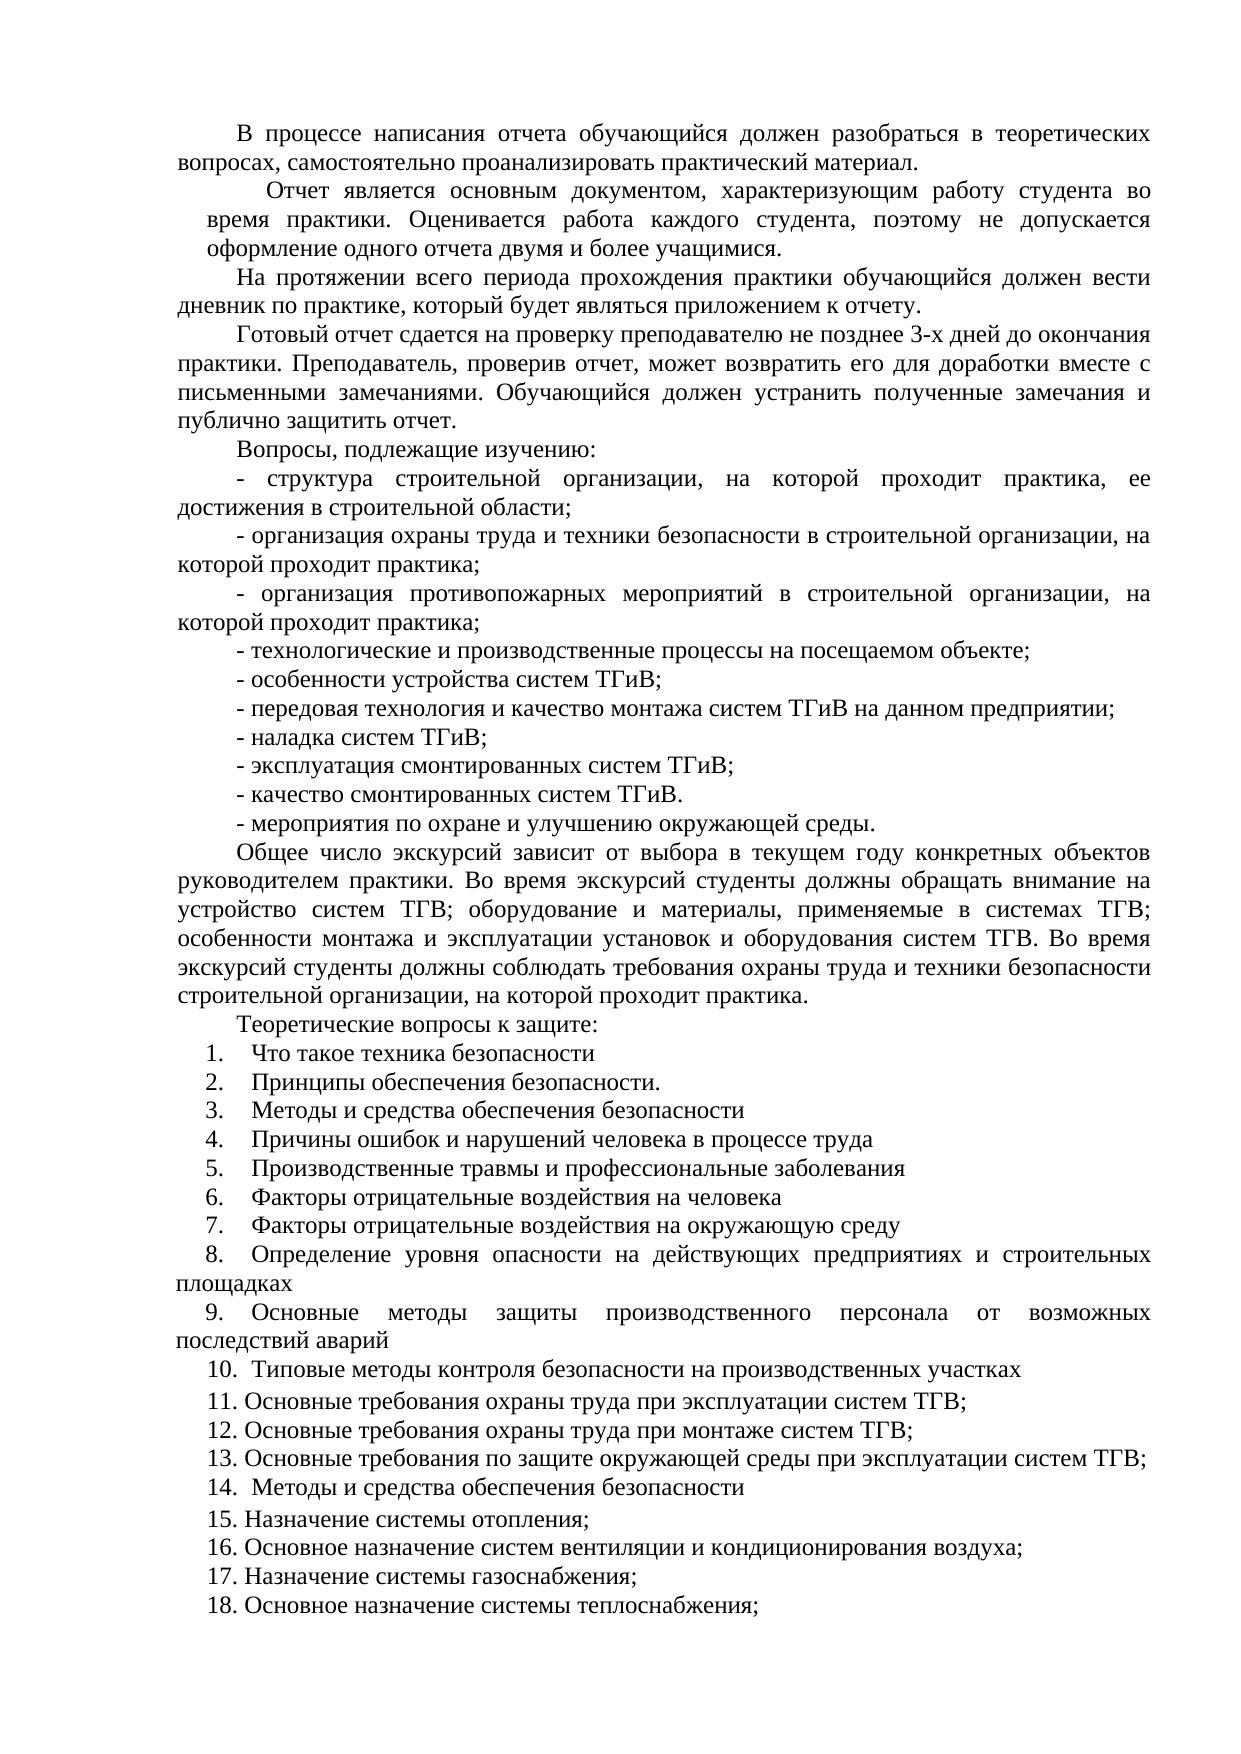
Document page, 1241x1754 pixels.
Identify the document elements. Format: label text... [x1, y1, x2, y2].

list Причины ошибок и нарушений человека в процессе труда [176, 1124, 1152, 1153]
text В процессе написания отчета обучающийся должен разобраться в теоретических вопросах, самостоятельно проанализировать практический материал. [177, 118, 1152, 176]
list Что такое техника безопасности [176, 1038, 1152, 1067]
list Факторы отрицательные воздействия на окружающую среду [176, 1211, 1152, 1239]
list Основные методы защиты производственного персонала от возможных последствий аварий [176, 1297, 1152, 1354]
text 15. Назначение системы отопления; [177, 1504, 1152, 1532]
text Общее число экскурсий зависит от выбора в текущем году конкретных объектов руководителем практики. Во время экскурсий студенты должны обращать внимание на устройство систем ТГВ; оборудование и материалы, применяемые в системах ТГВ; особенности монтажа и эксплуатации установок и оборудования систем ТГВ. Во время экскурсий студенты должны соблюдать требования охраны труда и техники безопасности строительной организации, на которой проходит практика. [177, 837, 1152, 1009]
text Отчет является основным документом, характеризующим работу студента во время практики. Оценивается работа каждого студента, поэтому не допускается оформление одного отчета двумя и более учащимися. [207, 176, 1152, 262]
text - наладка систем ТГиВ; [236, 722, 1152, 751]
list Методы и средства обеспечения безопасности [176, 1096, 1152, 1124]
text Вопросы, подлежащие изучению: [177, 434, 1152, 463]
list Факторы отрицательные воздействия на человека [176, 1182, 1152, 1211]
text - организация охраны труда и техники безопасности в строительной организации, на которой проходит практика; [177, 521, 1152, 578]
text - особенности устройства систем ТГиВ; [236, 664, 1152, 693]
text 16. Основное назначение систем вентиляции и кондиционирования воздуха; [177, 1532, 1152, 1561]
text 12. Основные требования охраны труда при монтаже систем ТГВ; [177, 1415, 1152, 1443]
text 13. Основные требования по защите окружающей среды при эксплуатации систем ТГВ; [177, 1443, 1152, 1472]
text 17. Назначение системы газоснабжения; [177, 1561, 1152, 1590]
text - мероприятия по охране и улучшению окружающей среды. [177, 808, 1152, 837]
text Готовый отчет сдается на проверку преподавателю не позднее 3-х дней до окончания практики. Преподаватель, проверив отчет, может возвратить его для доработки вместе с письменными замечаниями. Обучающийся должен устранить полученные замечания и публично защитить отчет. [177, 319, 1152, 434]
text 18. Основное назначение системы теплоснабжения; [177, 1590, 1152, 1619]
text - технологические и производственные процессы на посещаемом объекте; [177, 636, 1152, 664]
list Методы и средства обеспечения безопасности [177, 1472, 1152, 1501]
text - организация противопожарных мероприятий в строительной организации, на которой проходит практика; [177, 578, 1152, 636]
list Производственные травмы и профессиональные заболевания [176, 1153, 1152, 1182]
text 11. Основные требования охраны труда при эксплуатации систем ТГВ; [177, 1386, 1152, 1415]
text - качество смонтированных систем ТГиВ. [236, 779, 1152, 808]
text - передовая технология и качество монтажа систем ТГиВ на данном предприятии; [236, 693, 1152, 722]
list Определение уровня опасности на действующих предприятиях и строительных площадках [176, 1239, 1152, 1297]
list Типовые методы контроля безопасности на производственных участках [177, 1354, 1152, 1383]
text На протяжении всего периода прохождения практики обучающийся должен вести дневник по практике, который будет являться приложением к отчету. [177, 262, 1152, 319]
text - эксплуатация смонтированных систем ТГиВ; [236, 751, 1152, 779]
list Принципы обеспечения безопасности. [176, 1067, 1152, 1096]
text Теоретические вопросы к защите: [177, 1009, 1152, 1038]
text - структура строительной организации, на которой проходит практика, ее достижения в строительной области; [177, 463, 1152, 521]
